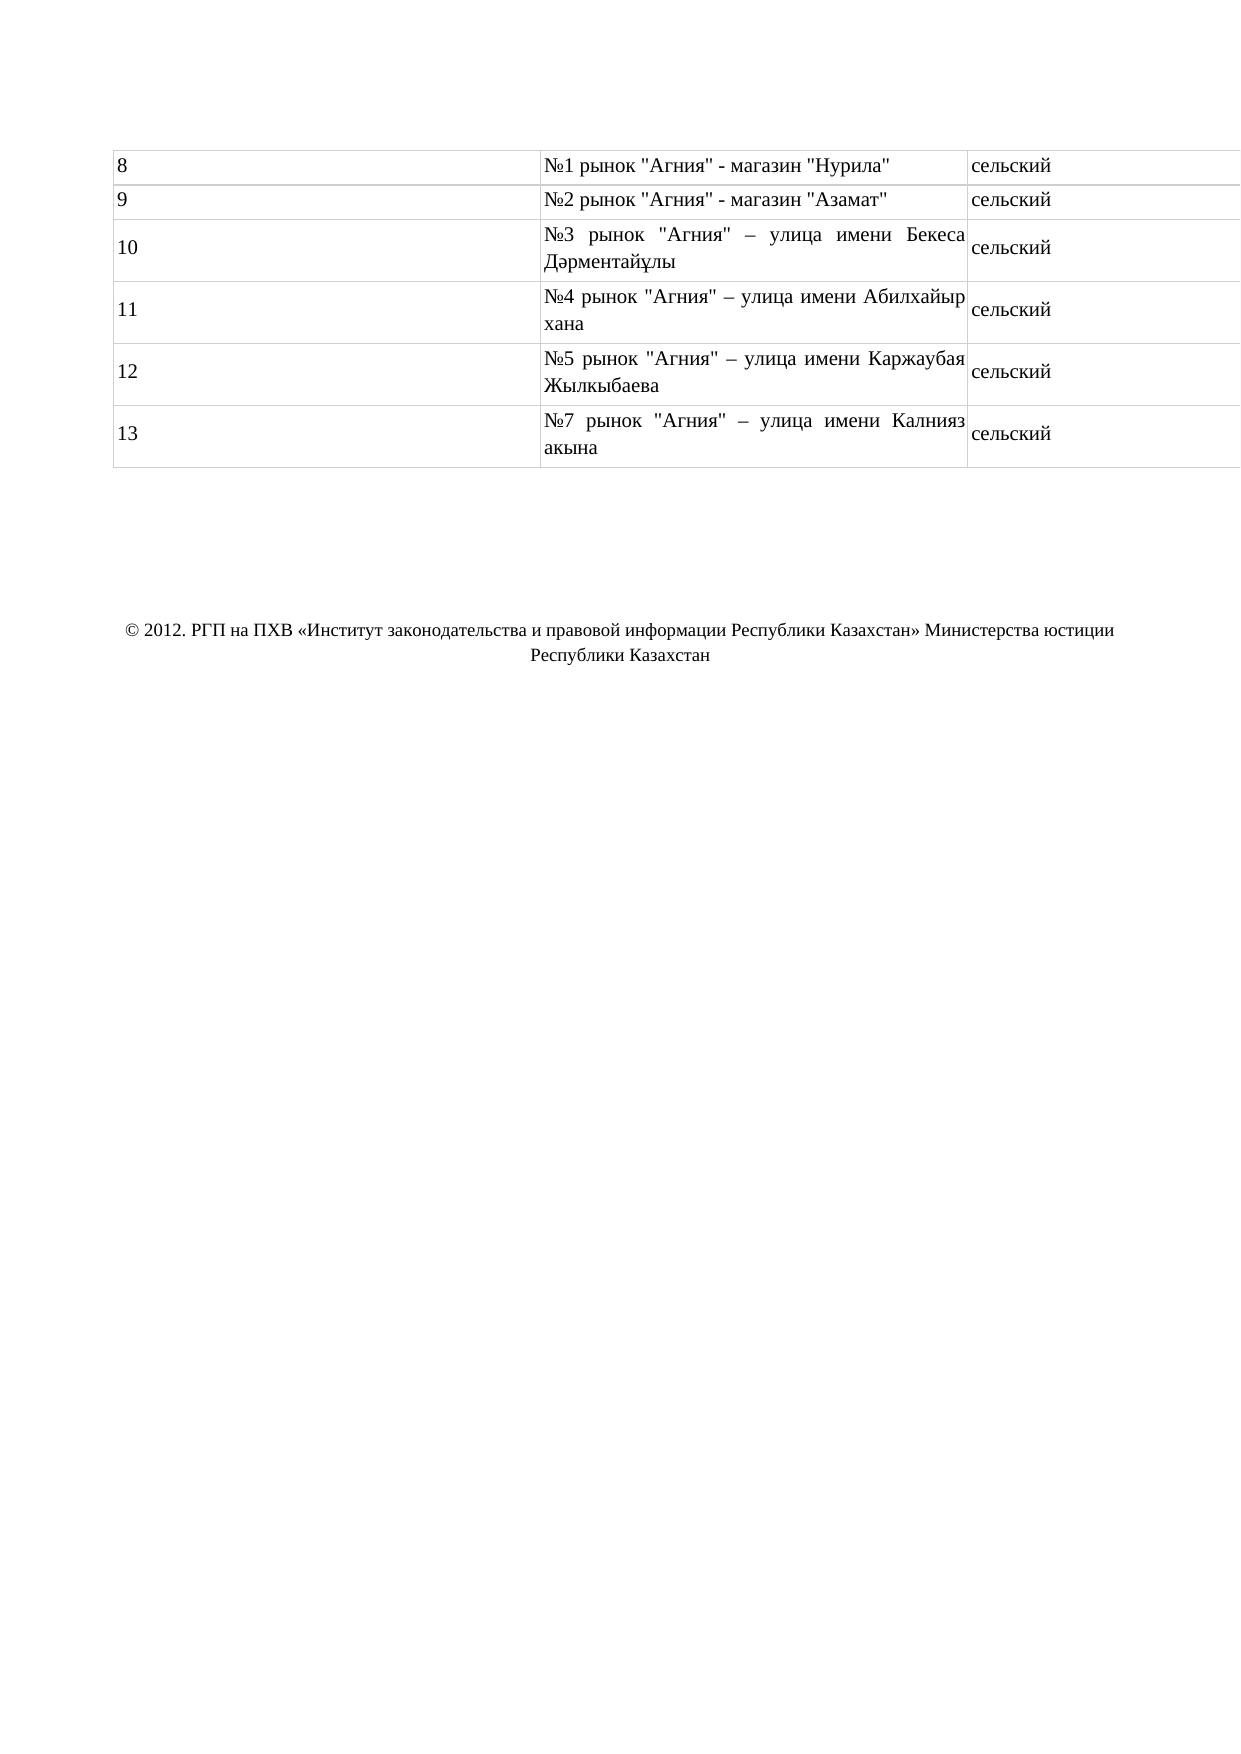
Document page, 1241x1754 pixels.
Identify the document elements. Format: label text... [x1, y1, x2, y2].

table_cell №4 рынок "Агния" – улица имени Абилхайыр хана [541, 282, 967, 343]
table_cell №3 рынок "Агния" – улица имени Бекеса Дәрментайұлы [541, 220, 967, 281]
text © 2012. РГП на ПХВ «Институт законодательства и правовой информации Республики Казахстан» Министерства юстиции Республики Казахстан [112, 619, 1128, 665]
table_cell №7 рынок "Агния" – улица имени Калнияз акына [541, 406, 967, 467]
table_cell 10 [114, 220, 540, 281]
table_cell сельский [968, 220, 1240, 281]
table_cell №2 рынок "Агния" - магазин "Азамат" [541, 186, 967, 219]
table_cell 9 [114, 186, 540, 219]
table_cell сельский [968, 344, 1240, 405]
table_cell сельский [968, 406, 1240, 467]
table_cell 8 [114, 151, 540, 184]
table_cell №5 рынок "Агния" – улица имени Каржаубая Жылкыбаева [541, 344, 967, 405]
table_cell 12 [114, 344, 540, 405]
table_cell 11 [114, 282, 540, 343]
table_cell 13 [114, 406, 540, 467]
table_cell сельский [968, 186, 1240, 219]
table_cell №1 рынок "Агния" - магазин "Нурила" [541, 151, 967, 184]
table_cell сельский [968, 151, 1240, 184]
table_cell сельский [968, 282, 1240, 343]
